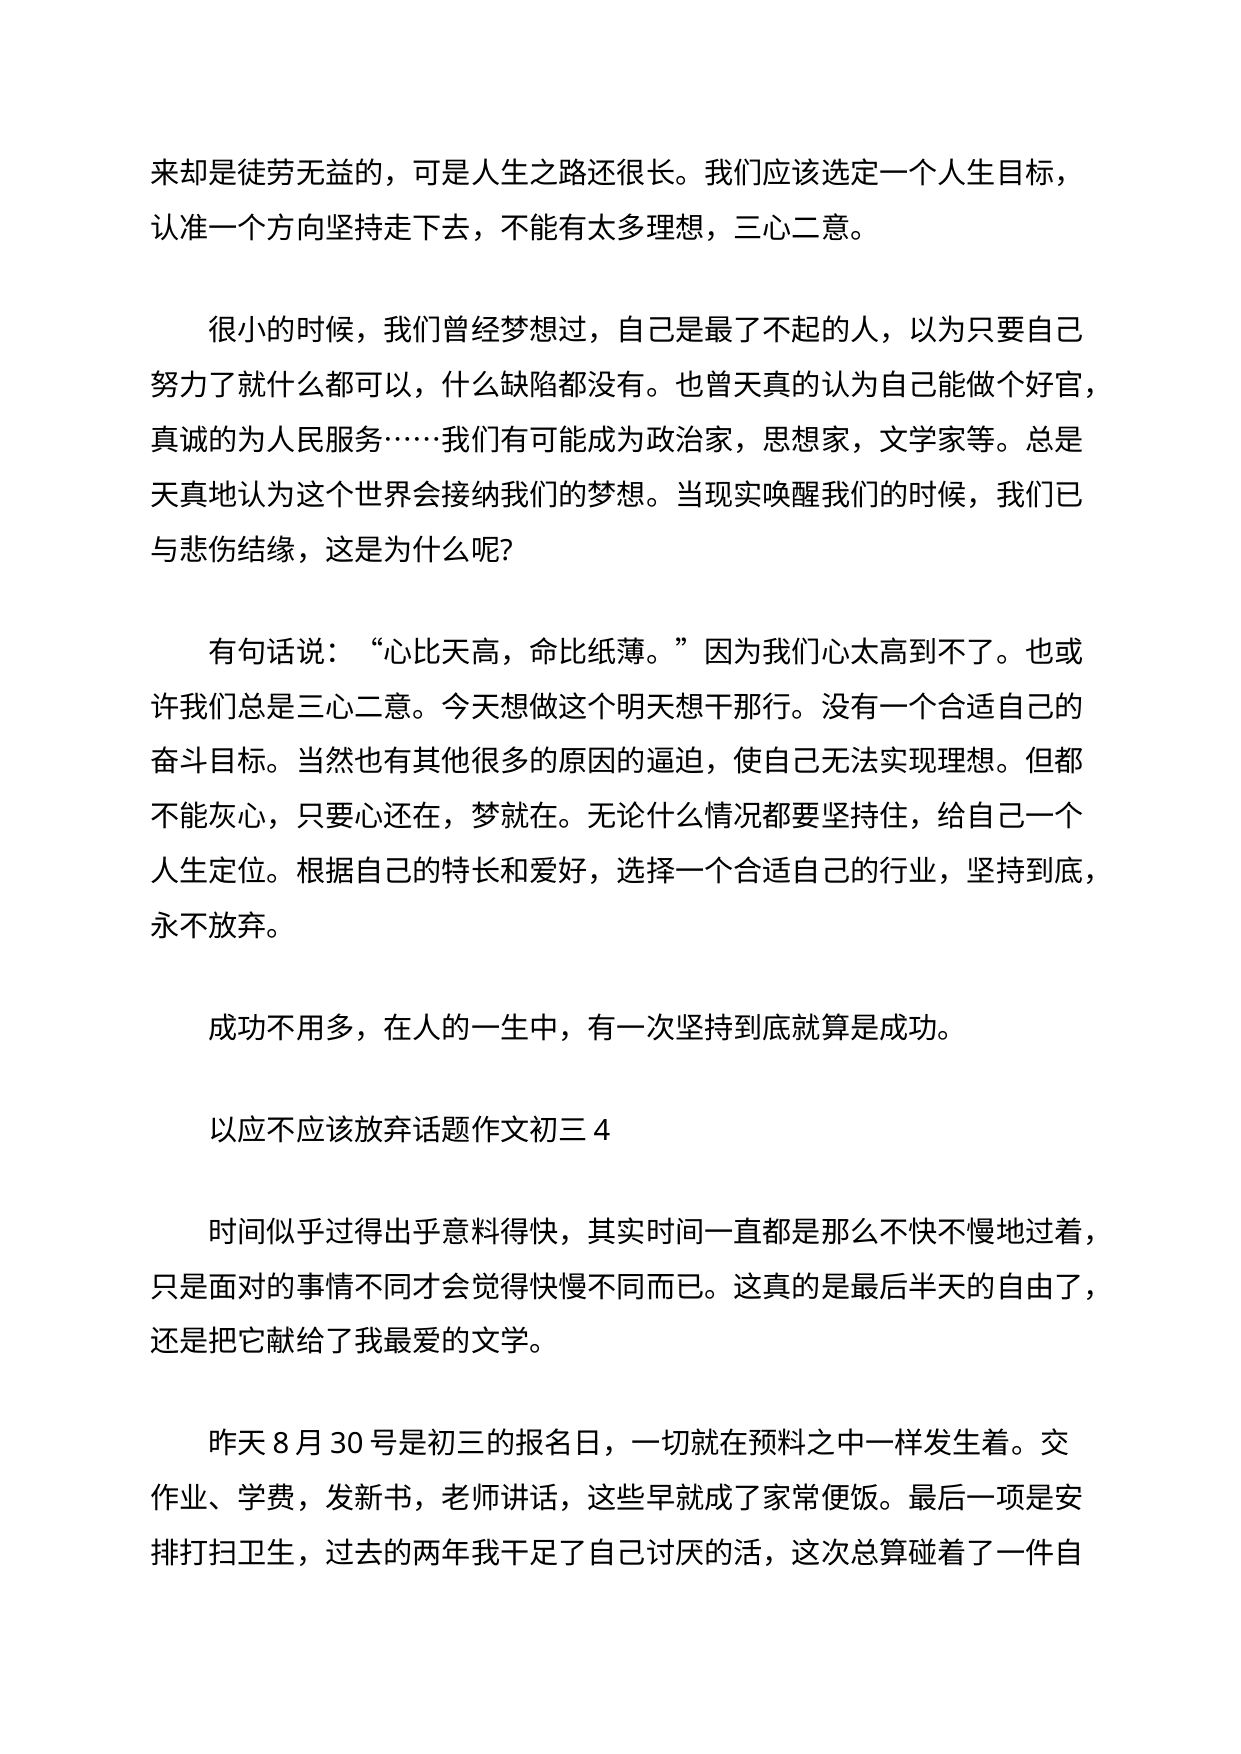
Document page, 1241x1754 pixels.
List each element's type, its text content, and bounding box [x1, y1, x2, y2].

text 很小的时候，我们曾经梦想过，自己是最了不起的人，以为只要自己努力了就什么都可以，什么缺陷都没有。也曾天真的认为自己能做个好官，真诚的为人民服务……我们有可能成为政治家，思想家，文学家等。总是天真地认为这个世界会接纳我们的梦想。当现实唤醒我们的时候，我们已与悲伤结缘，这是为什么呢? [150, 307, 1090, 569]
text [150, 1420, 1090, 1572]
text 成功不用多，在人的一生中，有一次坚持到底就算是成功。 [150, 1004, 1090, 1047]
text 以应不应该放弃话题作文初三4 [150, 1106, 1090, 1149]
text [150, 150, 1090, 247]
text 有句话说：“心比天高，命比纸薄。”因为我们心太高到不了。也或许我们总是三心二意。今天想做这个明天想干那行。没有一个合适自己的奋斗目标。当然也有其他很多的原因的逼迫，使自己无法实现理想。但都不能灰心，只要心还在，梦就在。无论什么情况都要坚持住，给自己一个人生定位。根据自己的特长和爱好，选择一个合适自己的行业，坚持到底，永不放弃。 [150, 628, 1090, 945]
text 时间似乎过得出乎意料得快，其实时间一直都是那么不快不慢地过着，只是面对的事情不同才会觉得快慢不同而已。这真的是最后半天的自由了，还是把它献给了我最爱的文学。 [150, 1208, 1090, 1360]
